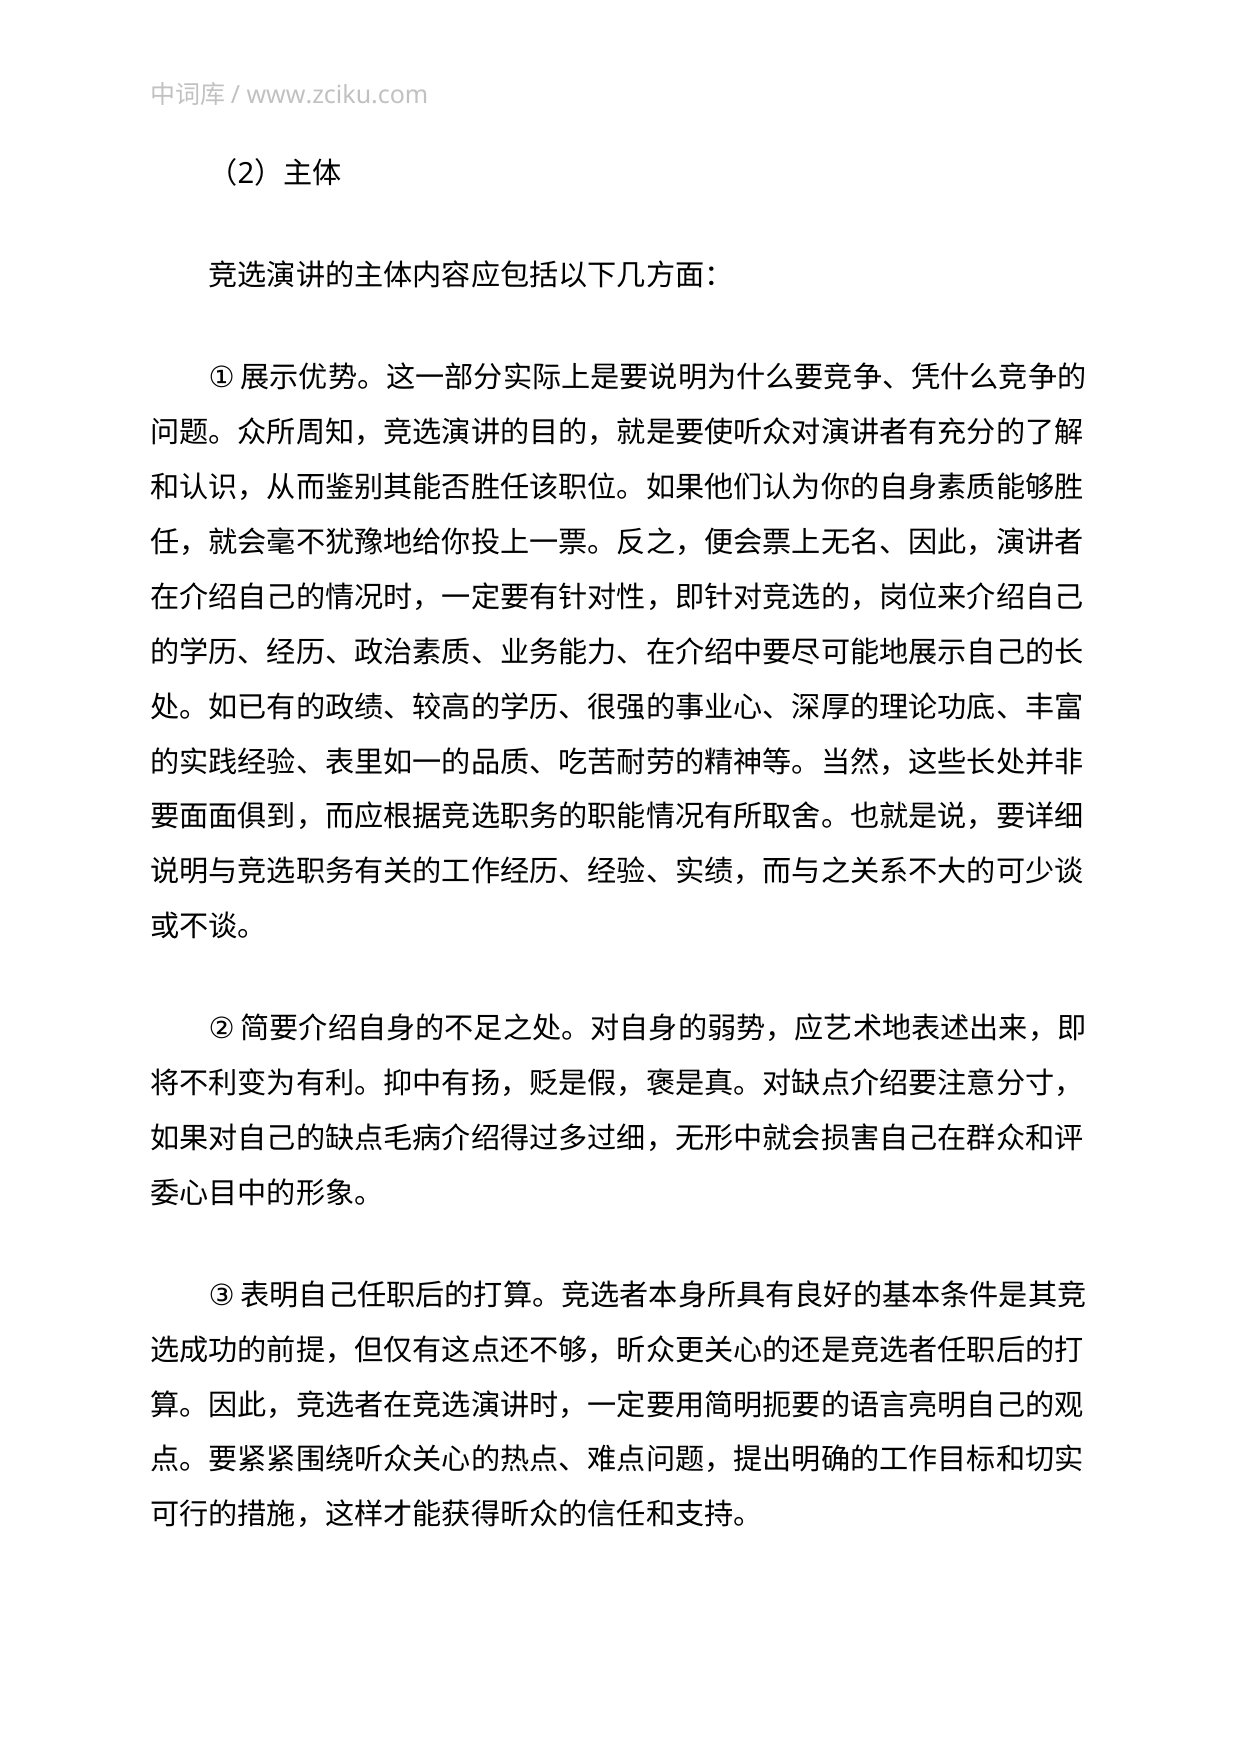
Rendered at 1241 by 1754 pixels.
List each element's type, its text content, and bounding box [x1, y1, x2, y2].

text ②简要介绍自身的不足之处。对自身的弱势，应艺术地表述出来，即将不利变为有利。抑中有扬，贬是假，褒是真。对缺点介绍要注意分寸，如果对自己的缺点毛病介绍得过多过细，无形中就会损害自己在群众和评委心目中的形象。 [150, 1004, 1090, 1212]
text （2）主体 [150, 150, 1090, 192]
text 竞选演讲的主体内容应包括以下几方面： [150, 252, 1090, 294]
text ①展示优势。这一部分实际上是要说明为什么要竞争、凭什么竞争的问题。众所周知，竞选演讲的目的，就是要使听众对演讲者有充分的了解和认识，从而鉴别其能否胜任该职位。如果他们认为你的自身素质能够胜任，就会毫不犹豫地给你投上一票。反之，便会票上无名、因此，演讲者在介绍自己的情况时，一定要有针对性，即针对竞选的，岗位来介绍自己的学历、经历、政治素质、业务能力、在介绍中要尽可能地展示自己的长处。如已有的政绩、较高的学历、很强的事业心、深厚的理论功底、丰富的实践经验、表里如一的品质、吃苦耐劳的精神等。当然，这些长处并非要面面俱到，而应根据竞选职务的职能情况有所取舍。也就是说，要详细说明与竞选职务有关的工作经历、经验、实绩，而与之关系不大的可少谈或不谈。 [150, 354, 1090, 945]
text ③表明自己任职后的打算。竞选者本身所具有良好的基本条件是其竞选成功的前提，但仅有这点还不够，昕众更关心的还是竞选者任职后的打算。因此，竞选者在竞选演讲时，一定要用简明扼要的语言亮明自己的观点。要紧紧围绕听众关心的热点、难点问题，提出明确的工作目标和切实可行的措施，这样才能获得昕众的信任和支持。 [150, 1271, 1090, 1533]
